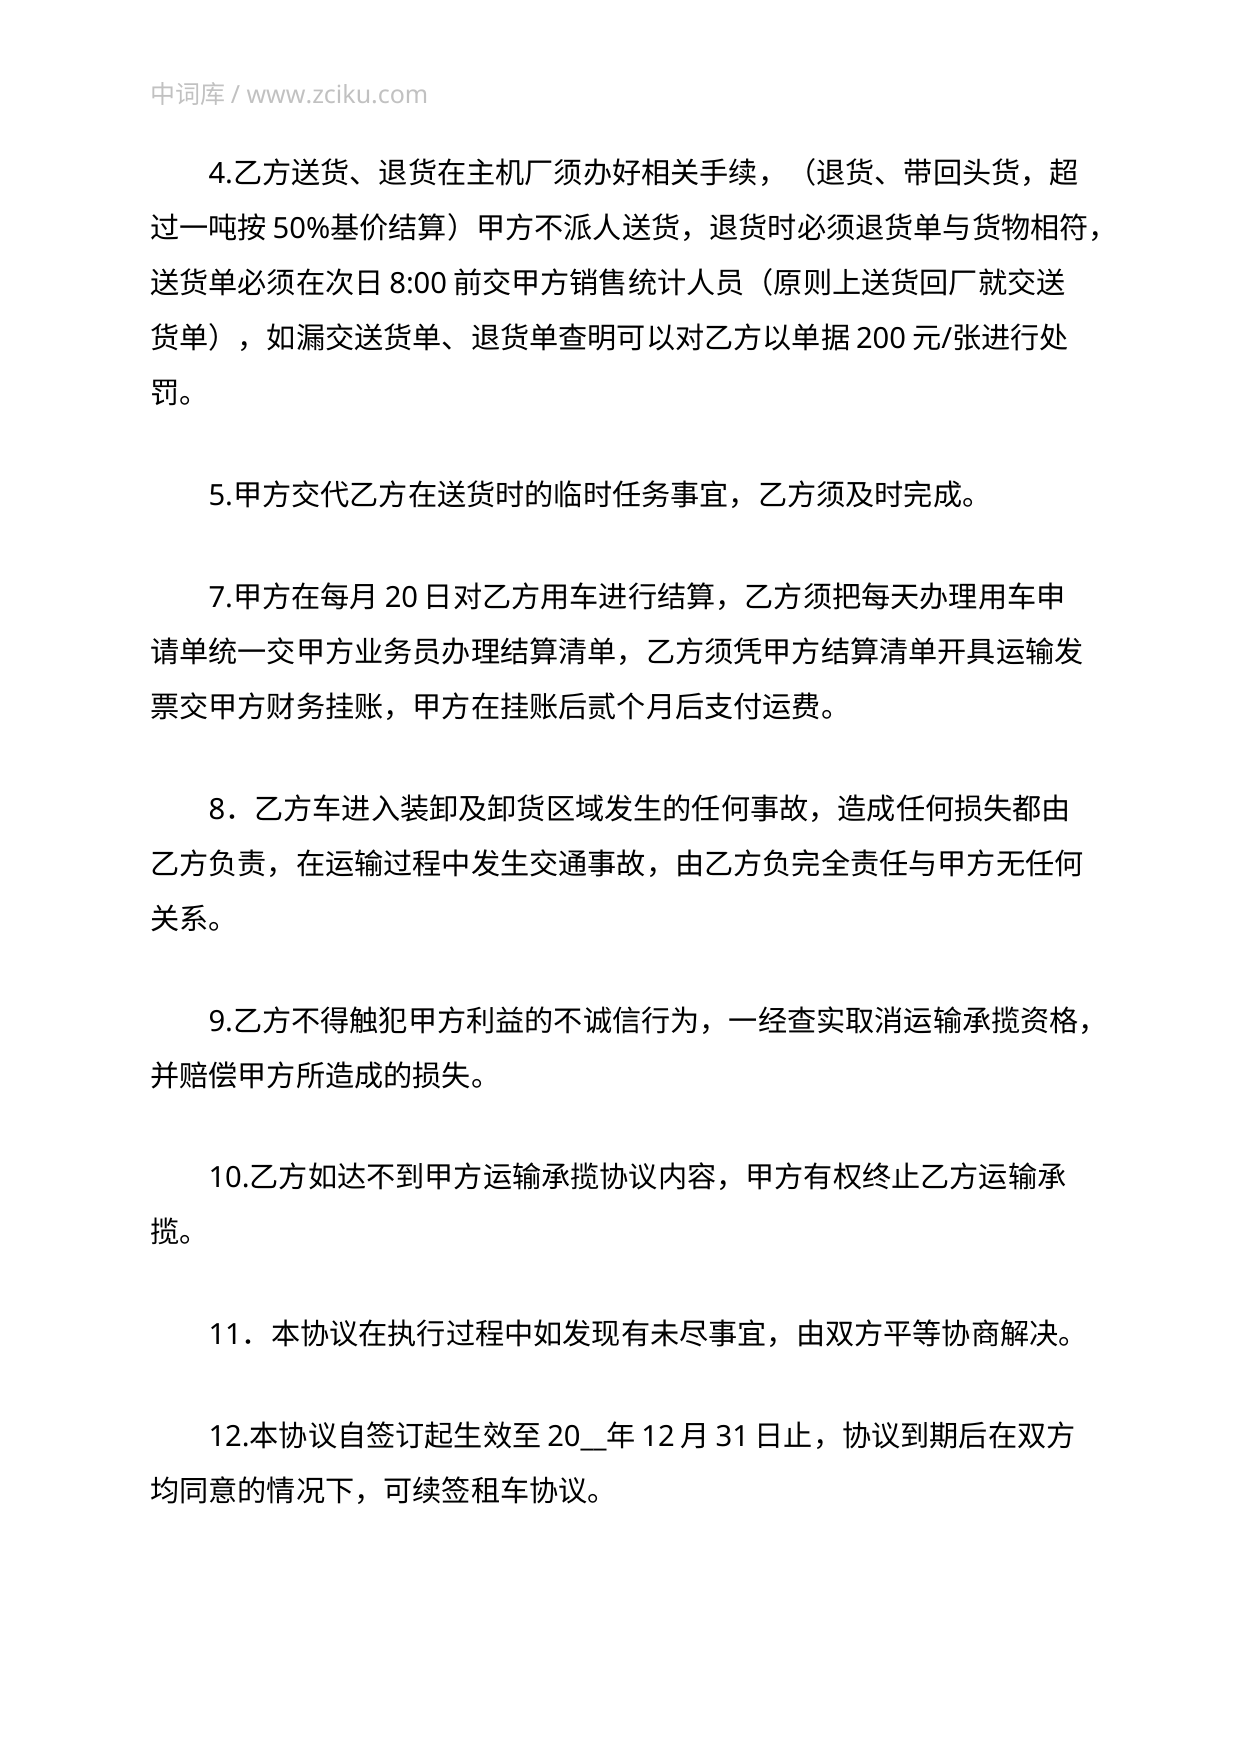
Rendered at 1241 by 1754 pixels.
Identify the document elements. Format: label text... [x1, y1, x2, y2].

text 4.乙方送货、退货在主机厂须办好相关手续，（退货、带回头货，超过一吨按50%基价结算）甲方不派人送货，退货时必须退货单与货物相符，送货单必须在次日8:00前交甲方销售统计人员（原则上送货回厂就交送货单），如漏交送货单、退货单查明可以对乙方以单据200元/张进行处罚。 [150, 150, 1090, 412]
text 12.本协议自签订起生效至20__年12月31日止，协议到期后在双方均同意的情况下，可续签租车协议。 [150, 1413, 1090, 1510]
text 10.乙方如达不到甲方运输承揽协议内容，甲方有权终止乙方运输承揽。 [150, 1154, 1090, 1251]
text 5.甲方交代乙方在送货时的临时任务事宜，乙方须及时完成。 [150, 472, 1090, 514]
text 7.甲方在每月20日对乙方用车进行结算，乙方须把每天办理用车申请单统一交甲方业务员办理结算清单，乙方须凭甲方结算清单开具运输发票交甲方财务挂账，甲方在挂账后贰个月后支付运费。 [150, 574, 1090, 726]
text 9.乙方不得触犯甲方利益的不诚信行为，一经查实取消运输承揽资格，并赔偿甲方所造成的损失。 [150, 997, 1090, 1094]
text 8．乙方车进入装卸及卸货区域发生的任何事故，造成任何损失都由乙方负责，在运输过程中发生交通事故，由乙方负完全责任与甲方无任何关系。 [150, 785, 1090, 938]
text 11．本协议在执行过程中如发现有未尽事宜，由双方平等协商解决。 [150, 1311, 1090, 1353]
